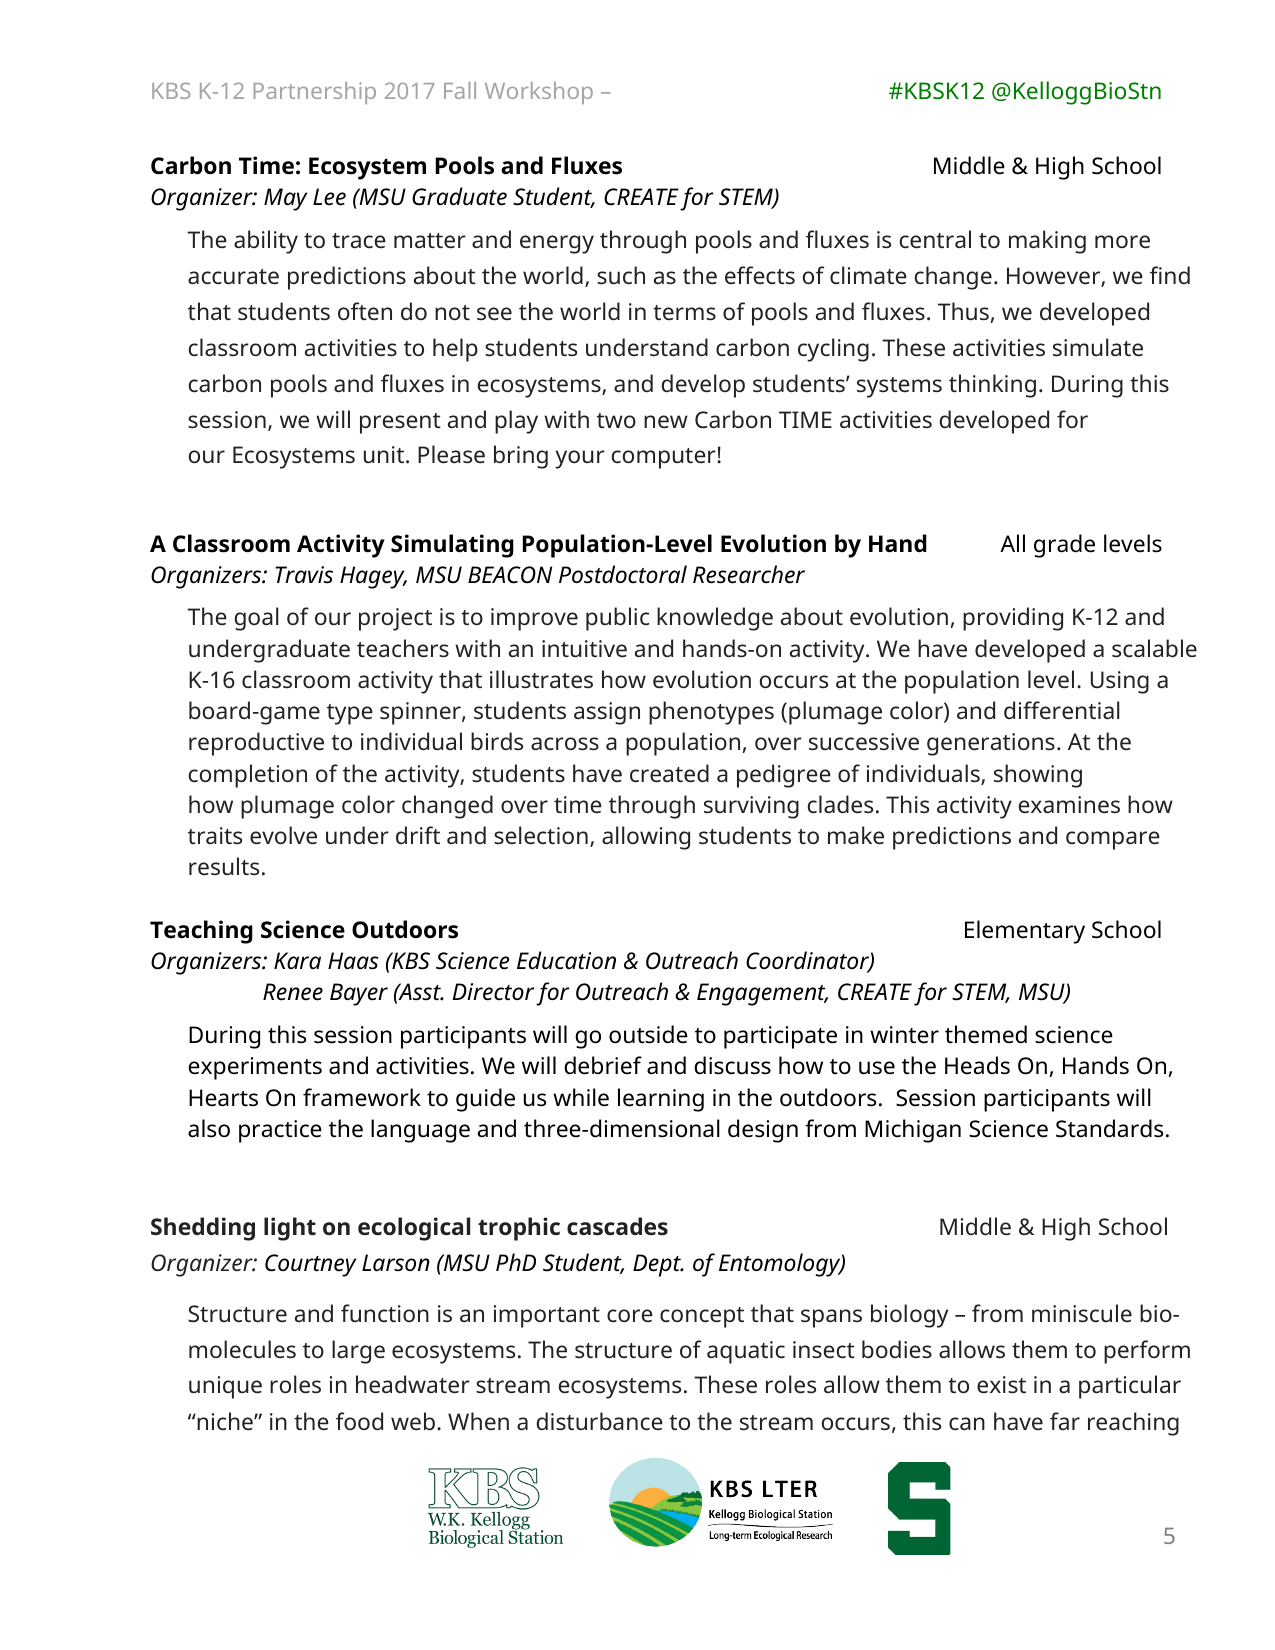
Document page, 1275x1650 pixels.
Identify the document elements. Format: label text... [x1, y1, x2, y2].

text During this session participants will go outside to participate in winter themed science experiments and activities. We will debrief and discuss how to use the Heads On, Hands On, Hearts On framework to guide us while learning in the outdoors. Session participants will also practice the language and three-dimensional design from Michigan Science Standards. [187, 1019, 1200, 1144]
text Teaching Science Outdoors Elementary School [150, 914, 1200, 945]
text Organizers: Travis Hagey, MSU BEACON Postdoctoral Researcher [150, 559, 1200, 590]
text The ability to trace matter and energy through pools and fluxes is central to making more accurate predictions about the world, such as the effects of climate change. However, we find that students often do not see the world in terms of pools and fluxes. Thus, we developed classroom activities to help students understand carbon cycling. These activities simulate carbon pools and fluxes in ecosystems, and develop students’ systems thinking. During this session, we will present and play with two new Carbon TIME activities developed for our Ecosystems unit. Please bring your computer! [187, 224, 1200, 471]
text The goal of our project is to improve public knowledge about evolution, providing K-12 and undergraduate teachers with an intuitive and hands-on activity. We have developed a scalable K-16 classroom activity that illustrates how evolution occurs at the population level. Using a board-game type spinner, students assign phenotypes (plumage color) and differential reproductive to individual birds across a population, over successive generations. At the completion of the activity, students have created a pedigree of individuals, showing how plumage color changed over time through surviving clades. This activity examines how traits evolve under drift and selection, allowing students to make predictions and compare results. [272, 601, 1200, 883]
text Renee Bayer (Asst. Director for Outreach & Engagement, CREATE for STEM, MSU) [150, 976, 1200, 1008]
picture [600, 1443, 844, 1557]
text Shedding light on ecological trophic cascades Middle & High School Organizer: Courtney Larson (MSU PhD Student, Dept. of Entomology) [150, 1211, 1200, 1278]
picture [887, 1462, 951, 1554]
text Organizers: Kara Haas (KBS Science Education & Outreach Coordinator) [150, 945, 1200, 976]
picture [412, 1462, 572, 1558]
text Organizer: May Lee (MSU Graduate Student, CREATE for STEM) [150, 181, 1200, 212]
text Carbon Time: Ecosystem Pools and Fluxes Middle & High School [150, 150, 1200, 181]
text A Classroom Activity Simulating Population-Level Evolution by Hand All grade levels [150, 527, 1200, 559]
